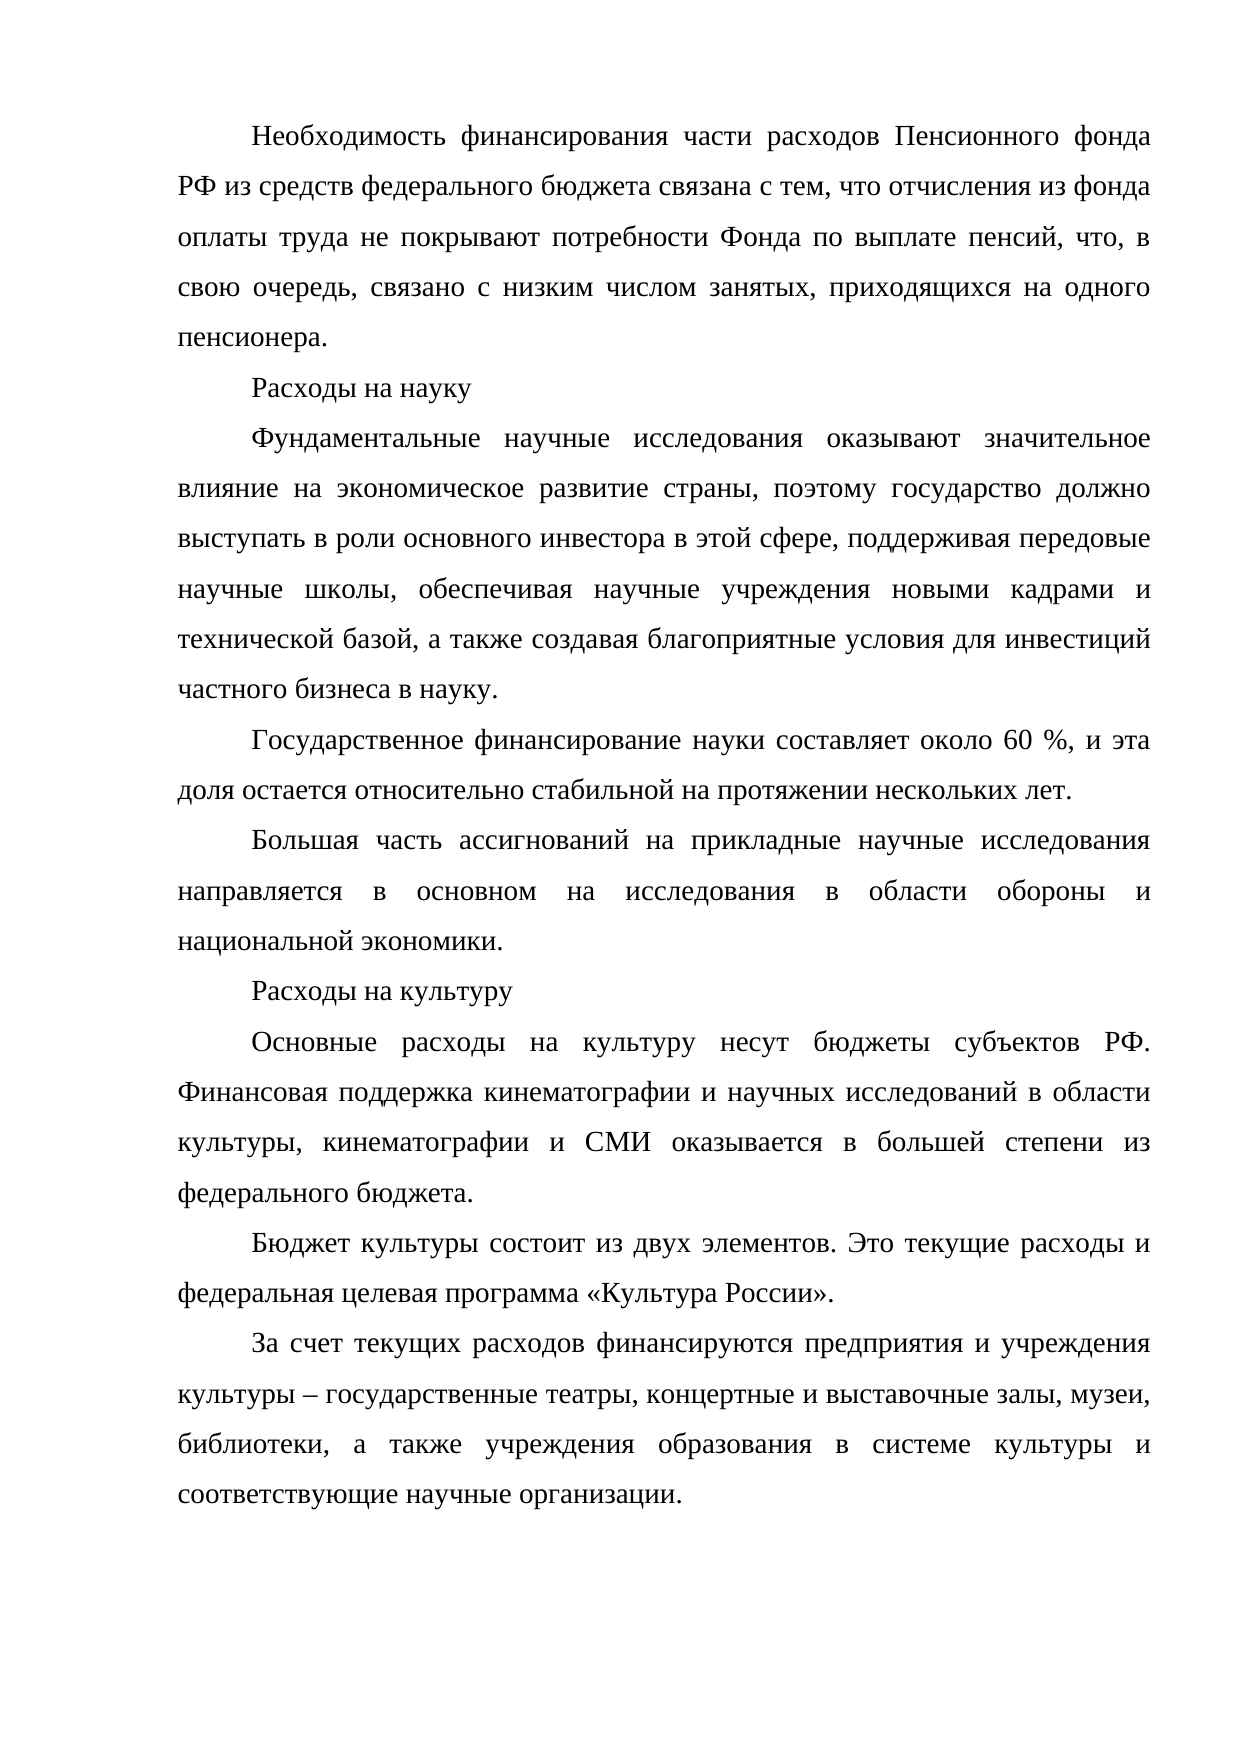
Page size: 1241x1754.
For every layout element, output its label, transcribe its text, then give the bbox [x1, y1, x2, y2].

text Бюджет культуры состоит из двух элементов. Это текущие расходы и федеральная целевая программа «Культура России». [177, 1225, 1152, 1309]
text Большая часть ассигнований на прикладные научные исследования направляется в основном на исследования в области обороны и национальной экономики. [177, 822, 1152, 957]
text Расходы на культуру [177, 973, 1152, 1007]
text За счет текущих расходов финансируются предприятия и учреждения культуры – государственные театры, концертные и выставочные залы, музеи, библиотеки, а также учреждения образования в системе культуры и соответствующие научные организации. [177, 1326, 1152, 1510]
text Расходы на науку [177, 370, 1152, 403]
text Необходимость финансирования части расходов Пенсионного фонда РФ из средств федерального бюджета связана с тем, что отчисления из фонда оплаты труда не покрывают потребности Фонда по выплате пенсий, что, в свою очередь, связано с низким числом занятых, приходящихся на одного пенсионера. [177, 118, 1152, 353]
text Основные расходы на культуру несут бюджеты субъектов РФ. Финансовая поддержка кинематографии и научных исследований в области культуры, кинематографии и СМИ оказывается в большей степени из федерального бюджета. [177, 1024, 1152, 1208]
text Фундаментальные научные исследования оказывают значительное влияние на экономическое развитие страны, поэтому государство должно выступать в роли основного инвестора в этой сфере, поддерживая передовые научные школы, обеспечивая научные учреждения новыми кадрами и технической базой, а также создавая благоприятные условия для инвестиций частного бизнеса в науку. [177, 420, 1152, 705]
text Государственное финансирование науки составляет около 60 %, и эта доля остается относительно стабильной на протяжении нескольких лет. [177, 722, 1152, 806]
